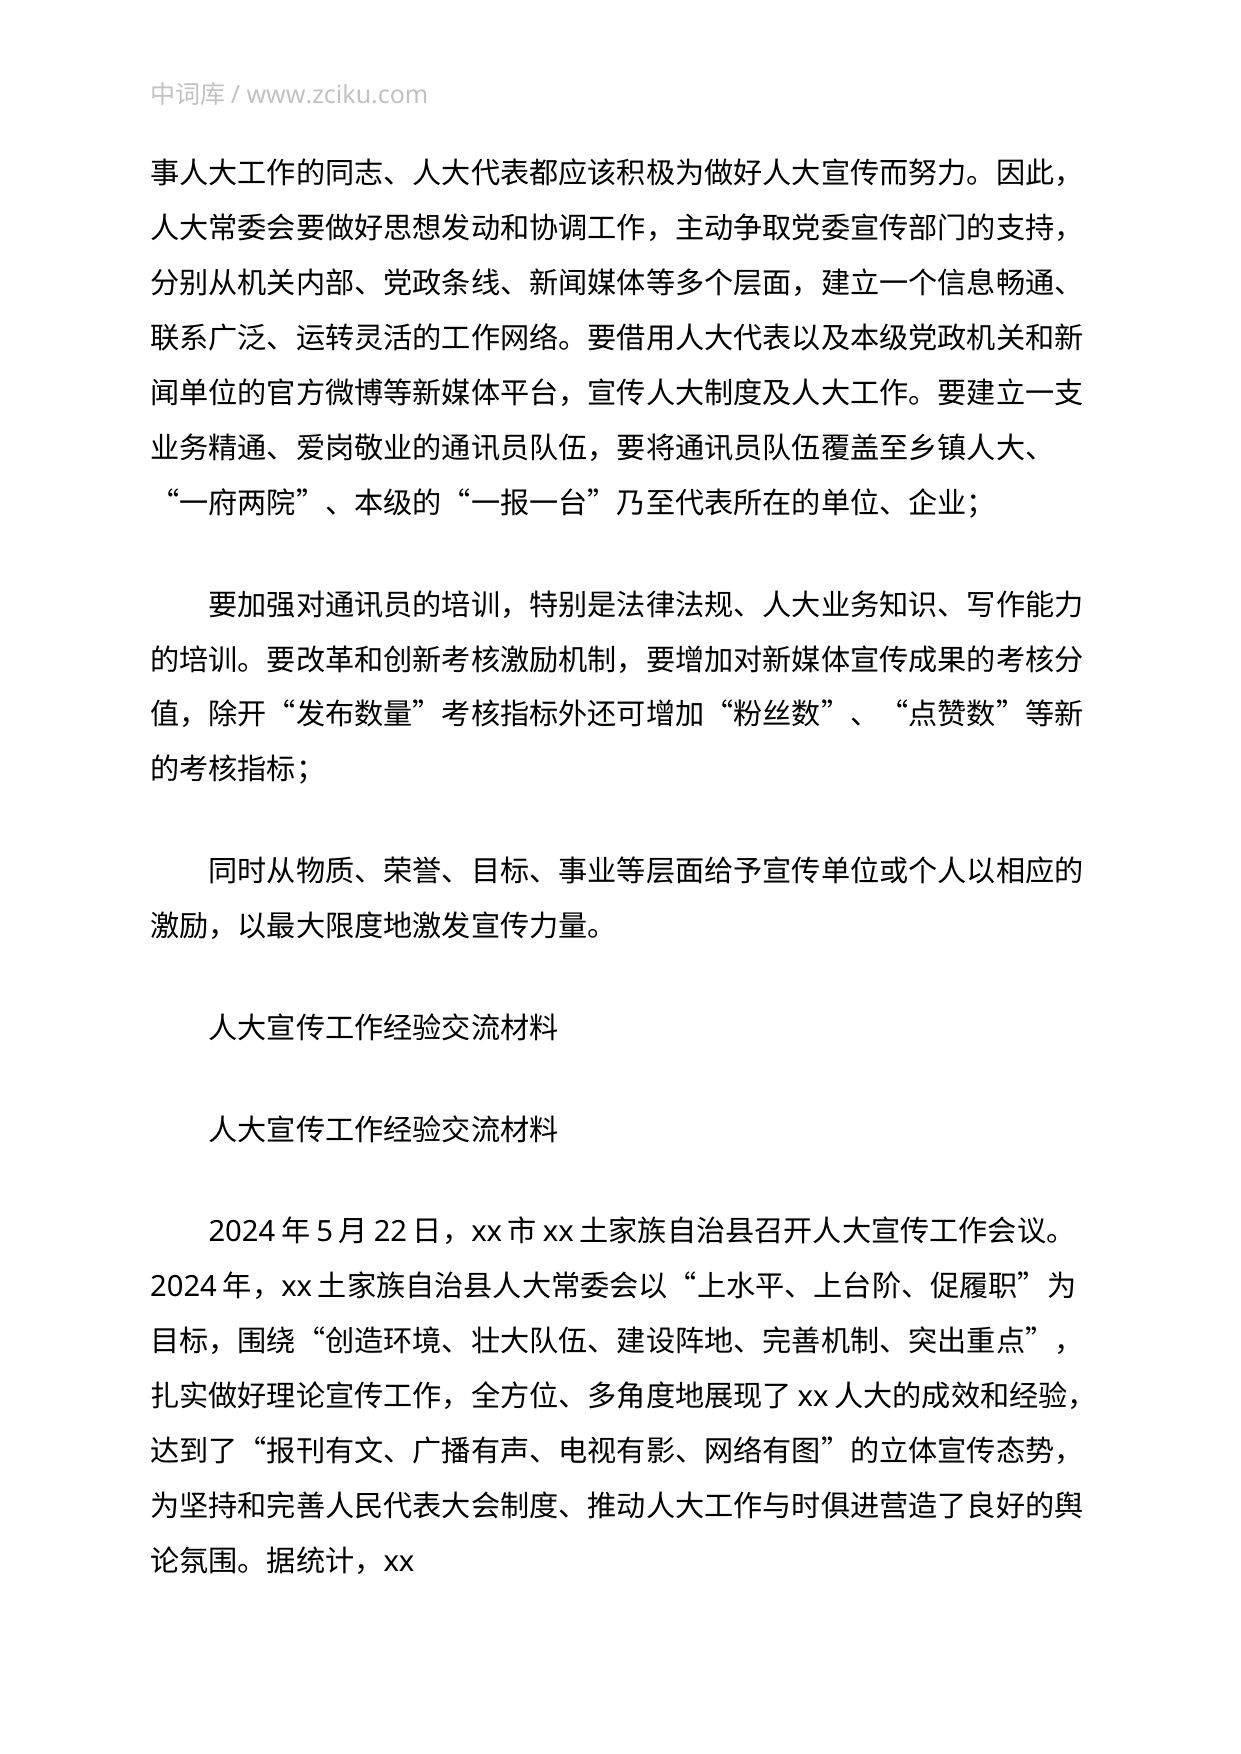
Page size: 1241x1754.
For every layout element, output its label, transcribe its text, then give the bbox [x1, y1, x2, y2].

text 同时从物质、荣誉、目标、事业等层面给予宣传单位或个人以相应的激励，以最大限度地激发宣传力量。 [150, 848, 1090, 945]
text 要加强对通讯员的培训，特别是法律法规、人大业务知识、写作能力的培训。要改革和创新考核激励机制，要增加对新媒体宣传成果的考核分值，除开“发布数量”考核指标外还可增加“粉丝数”、“点赞数”等新的考核指标； [150, 581, 1090, 788]
text 人大宣传工作经验交流材料 [150, 1106, 1090, 1148]
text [150, 150, 1090, 522]
text 人大宣传工作经验交流材料 [150, 1004, 1090, 1047]
text 2024年5月22日，xx市xx土家族自治县召开人大宣传工作会议。2024年，xx土家族自治县人大常委会以“上水平、上台阶、促履职”为目标，围绕“创造环境、壮大队伍、建设阵地、完善机制、突出重点”，扎实做好理论宣传工作，全方位、多角度地展现了xx人大的成效和经验，达到了“报刊有文、广播有声、电视有影、网络有图”的立体宣传态势，为坚持和完善人民代表大会制度、推动人大工作与时俱进营造了良好的舆论氛围。据统计，xx [150, 1208, 1090, 1580]
